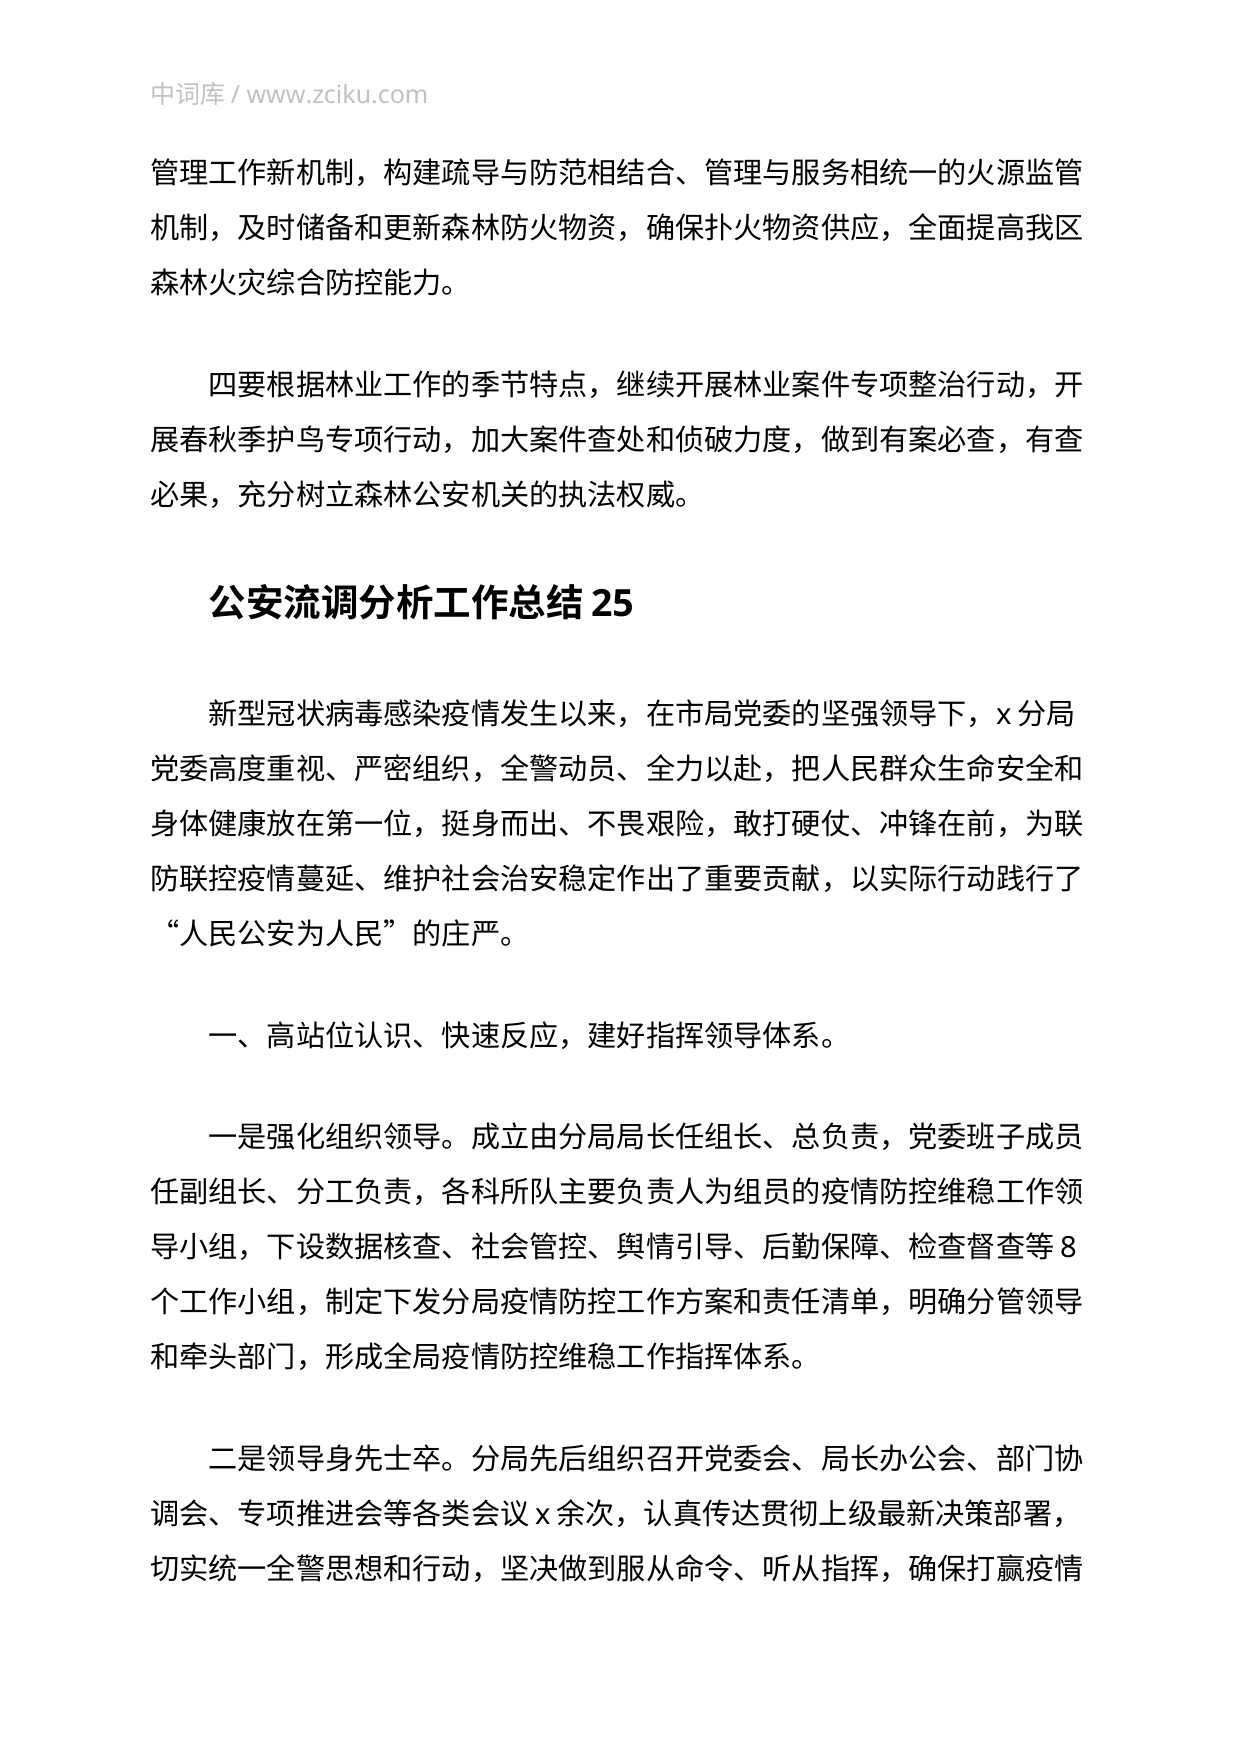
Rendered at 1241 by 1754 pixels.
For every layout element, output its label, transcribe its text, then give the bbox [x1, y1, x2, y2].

text 一、高站位认识、快速反应，建好指挥领导体系。 [150, 1012, 1090, 1054]
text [150, 1435, 1090, 1588]
text 一是强化组织领导。成立由分局局长任组长、总负责，党委班子成员任副组长、分工负责，各科所队主要负责人为组员的疫情防控维稳工作领导小组，下设数据核查、社会管控、舆情引导、后勤保障、检查督查等8个工作小组，制定下发分局疫情防控工作方案和责任清单，明确分管领导和牵头部门，形成全局疫情防控维稳工作指挥体系。 [150, 1114, 1090, 1376]
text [150, 150, 1090, 302]
text 四要根据林业工作的季节特点，继续开展林业案件专项整治行动，开展春秋季护鸟专项行动，加大案件查处和侦破力度，做到有案必查，有查必果，充分树立森林公安机关的执法权威。 [150, 362, 1090, 514]
text 新型冠状病毒感染疫情发生以来，在市局党委的坚强领导下，x分局党委高度重视、严密组织，全警动员、全力以赴，把人民群众生命安全和身体健康放在第一位，挺身而出、不畏艰险，敢打硬仗、冲锋在前，为联防联控疫情蔓延、维护社会治安稳定作出了重要贡献，以实际行动践行了“人民公安为人民”的庄严。 [150, 691, 1090, 953]
text 公安流调分析工作总结25 [150, 573, 1090, 628]
